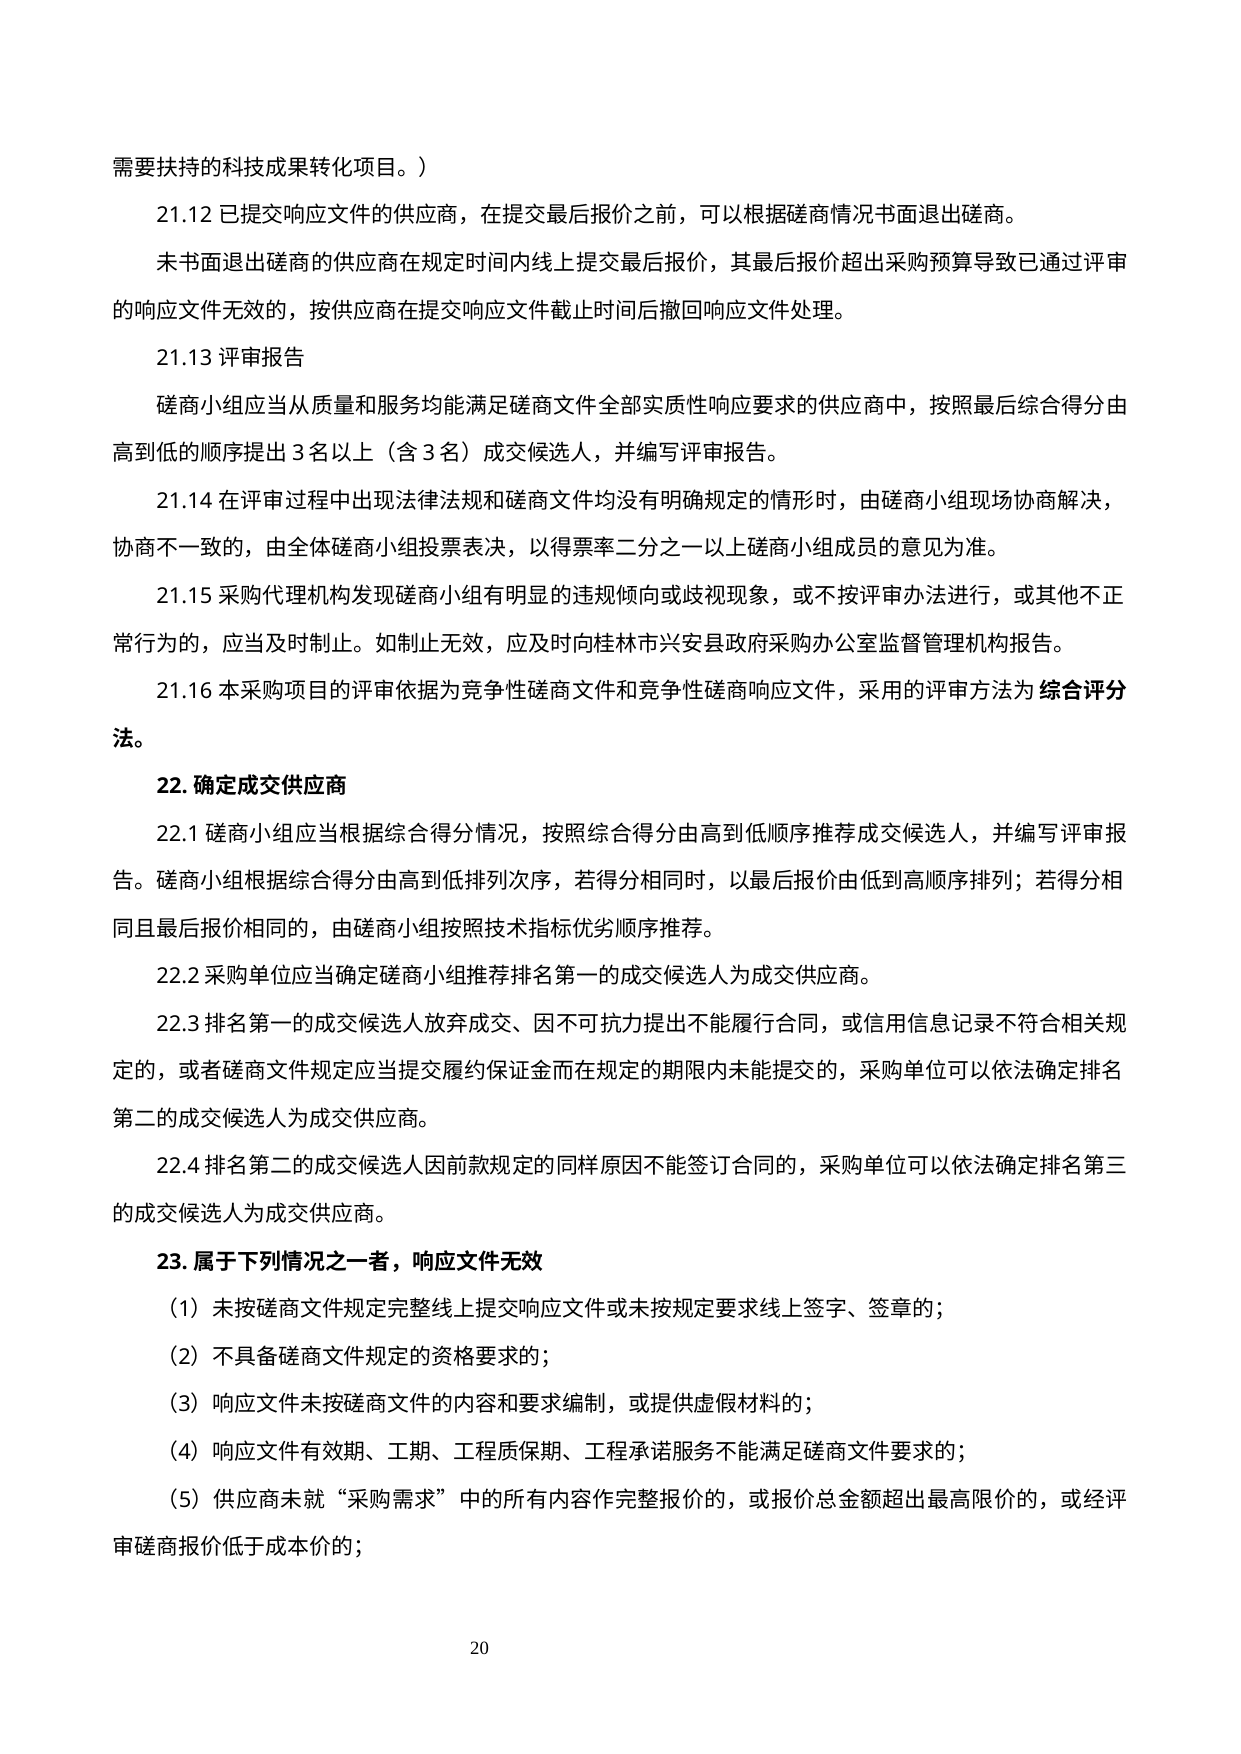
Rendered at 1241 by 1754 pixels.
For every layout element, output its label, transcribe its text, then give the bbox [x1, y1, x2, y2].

subtitle 23. 属于下列情况之一者，响应文件无效 [112, 1244, 1128, 1275]
text 磋商小组应当从质量和服务均能满足磋商文件全部实质性响应要求的供应商中，按照最后综合得分由高到低的顺序提出3名以上（含3名）成交候选人，并编写评审报告。 [112, 388, 1128, 467]
text 未书面退出磋商的供应商在规定时间内线上提交最后报价，其最后报价超出采购预算导致已通过评审的响应文件无效的，按供应商在提交响应文件截止时间后撤回响应文件处理。 [112, 245, 1128, 324]
text 21.15 采购代理机构发现磋商小组有明显的违规倾向或歧视现象，或不按评审办法进行，或其他不正常行为的，应当及时制止。如制止无效，应及时向桂林市兴安县政府采购办公室监督管理机构报告。 [112, 578, 1128, 657]
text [112, 150, 1128, 182]
text （1）未按磋商文件规定完整线上提交响应文件或未按规定要求线上签字、签章的； [112, 1291, 1128, 1323]
text 21.16 本采购项目的评审依据为竞争性磋商文件和竞争性磋商响应文件，采用的评审方法为综合评分法。 [112, 673, 1128, 752]
text （2）不具备磋商文件规定的资格要求的； [112, 1339, 1128, 1371]
subtitle 22. 确定成交供应商 [112, 768, 1128, 800]
text 21.13 评审报告 [112, 340, 1128, 372]
text 21.12 已提交响应文件的供应商，在提交最后报价之前，可以根据磋商情况书面退出磋商。 [112, 197, 1128, 229]
text （3）响应文件未按磋商文件的内容和要求编制，或提供虚假材料的； [112, 1386, 1128, 1418]
text 22.3排名第一的成交候选人放弃成交、因不可抗力提出不能履行合同，或信用信息记录不符合相关规定的，或者磋商文件规定应当提交履约保证金而在规定的期限内未能提交的，采购单位可以依法确定排名第二的成交候选人为成交供应商。 [112, 1006, 1128, 1133]
text 22.2采购单位应当确定磋商小组推荐排名第一的成交候选人为成交供应商。 [112, 958, 1128, 990]
text 21.14 在评审过程中出现法律法规和磋商文件均没有明确规定的情形时，由磋商小组现场协商解决，协商不一致的，由全体磋商小组投票表决，以得票率二分之一以上磋商小组成员的意见为准。 [112, 483, 1128, 562]
text （4）响应文件有效期、工期、工程质保期、工程承诺服务不能满足磋商文件要求的； [112, 1434, 1128, 1466]
text 22.4排名第二的成交候选人因前款规定的同样原因不能签订合同的，采购单位可以依法确定排名第三的成交候选人为成交供应商。 [112, 1148, 1128, 1228]
text 22.1磋商小组应当根据综合得分情况，按照综合得分由高到低顺序推荐成交候选人，并编写评审报告。磋商小组根据综合得分由高到低排列次序，若得分相同时，以最后报价由低到高顺序排列；若得分相同且最后报价相同的，由磋商小组按照技术指标优劣顺序推荐。 [112, 816, 1128, 942]
text （5）供应商未就“采购需求”中的所有内容作完整报价的，或报价总金额超出最高限价的，或经评审磋商报价低于成本价的； [112, 1482, 1128, 1561]
